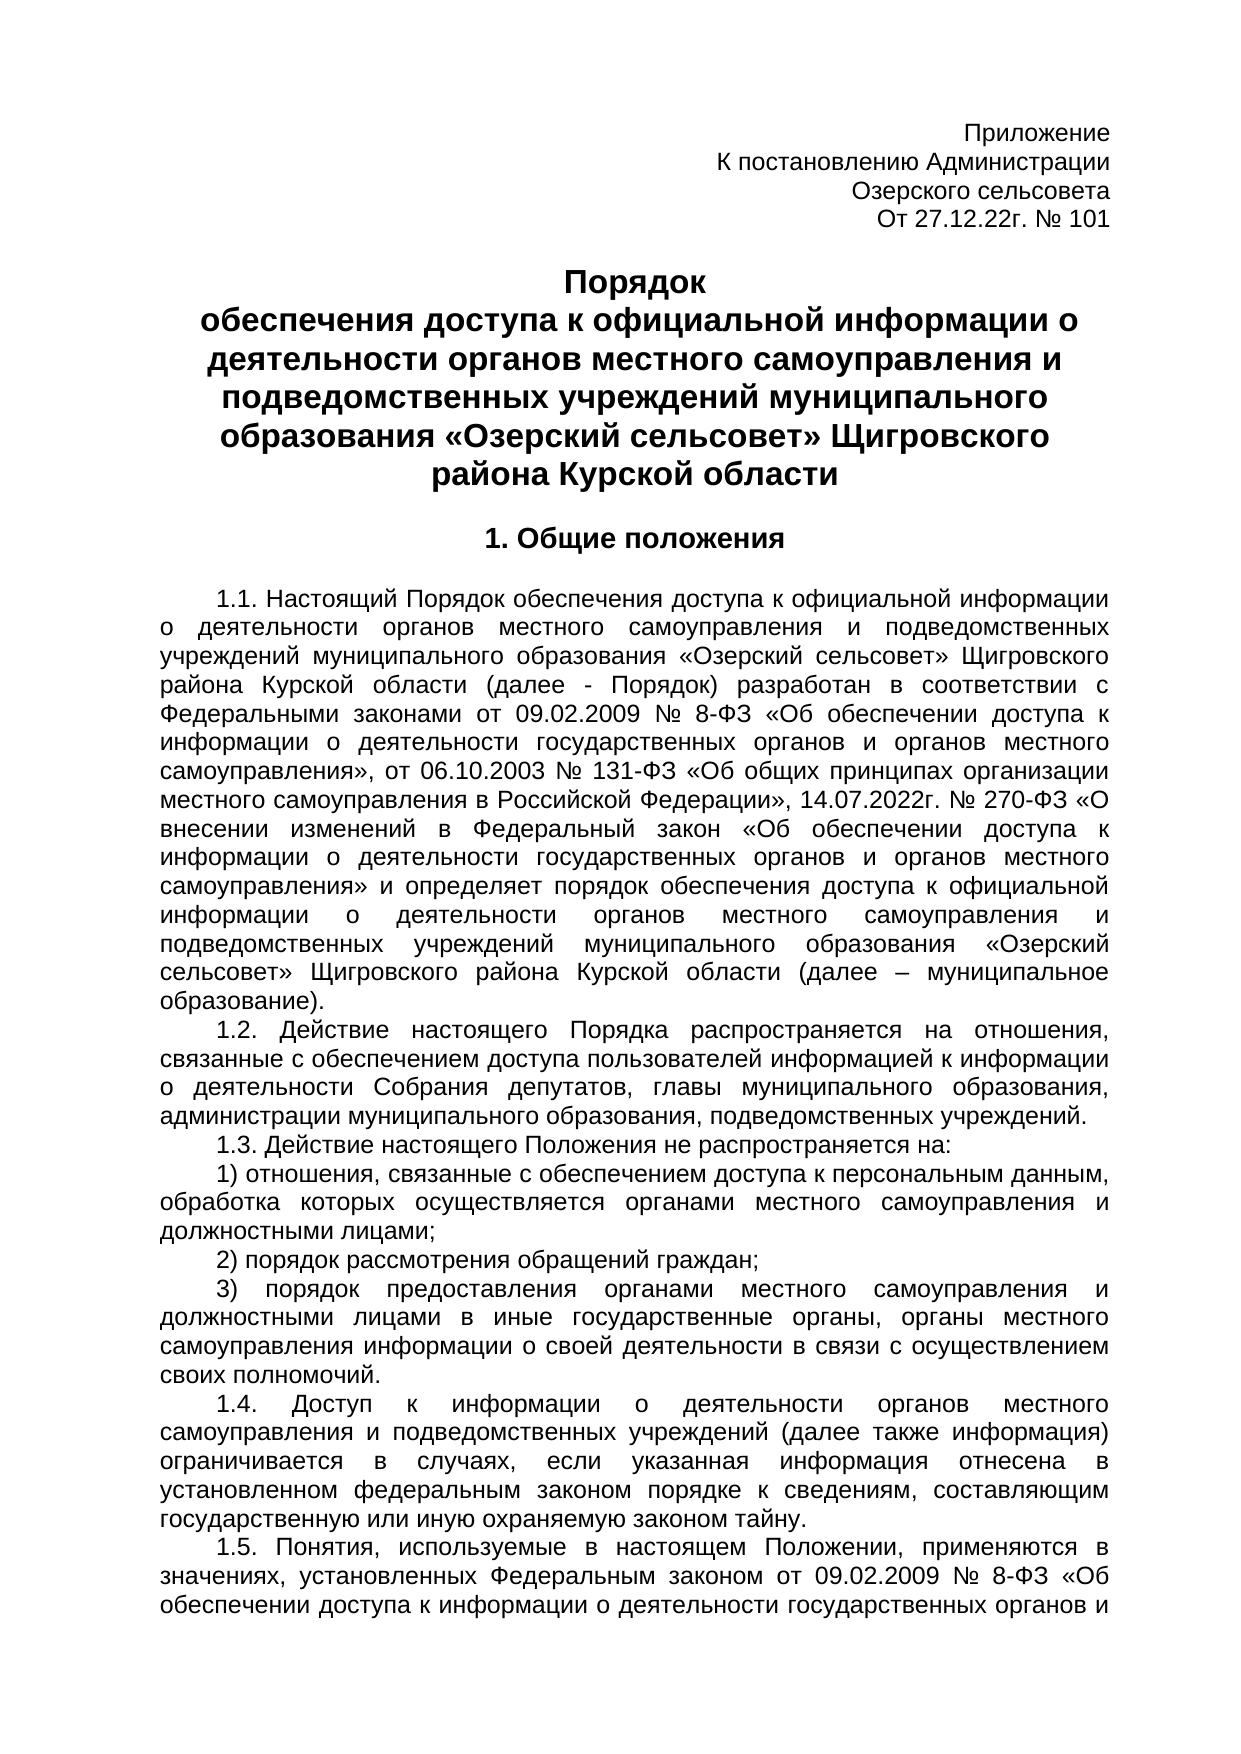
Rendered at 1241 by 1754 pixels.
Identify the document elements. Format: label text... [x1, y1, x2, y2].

text 1.4. Доступ к информации о деятельности органов местного самоуправления и подведомственных учреждений (далее также информация) ограничивается в случаях, если указанная информация отнесена в установленном федеральным законом порядке к сведениям, составляющим государственную или иную охраняемую законом тайну. [159, 1388, 1110, 1532]
text Озерского сельсовета [159, 176, 1110, 204]
text 1.1. Настоящий Порядок обеспечения доступа к официальной информации о деятельности органов местного самоуправления и подведомственных учреждений муниципального образования «Озерский сельсовет» Щигровского района Курской области (далее - Порядок) разработан в соответствии с Федеральными законами от 09.02.2009 № 8-ФЗ «Об обеспечении доступа к информации о деятельности государственных органов и органов местного самоуправления», от 06.10.2003 № 131-ФЗ «Об общих принципах организации местного самоуправления в Российской Федерации», 14.07.2022г. № 270-ФЗ «О внесении изменений в Федеральный закон «Об обеспечении доступа к информации о деятельности государственных органов и органов местного самоуправления» и определяет порядок обеспечения доступа к официальной информации о деятельности органов местного самоуправления и подведомственных учреждений муниципального образования «Озерский сельсовет» Щигровского района Курской области (далее – муниципальное образование). [159, 583, 1110, 1015]
text 1) отношения, связанные с обеспечением доступа к персональным данным, обработка которых осуществляется органами местного самоуправления и должностными лицами; [159, 1158, 1110, 1245]
title Порядок [159, 262, 1110, 300]
text 1.3. Действие настоящего Положения не распространяется на: [159, 1130, 1110, 1158]
text 3) порядок предоставления органами местного самоуправления и должностными лицами в иные государственные органы, органы местного самоуправления информации о своей деятельности в связи с осуществлением своих полномочий. [159, 1273, 1110, 1388]
text 2) порядок рассмотрения обращений граждан; [159, 1245, 1110, 1273]
text Приложение [159, 118, 1110, 147]
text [159, 1532, 1110, 1618]
text К постановлению Администрации [159, 147, 1110, 176]
title обеспечения доступа к официальной информации о деятельности органов местного самоуправления и подведомственных учреждений муниципального образования «Озерский сельсовет» Щигровского района Курской области [159, 300, 1110, 492]
text 1. Общие положения [159, 521, 1110, 555]
text 1.2. Действие настоящего Порядка распространяется на отношения, связанные с обеспечением доступа пользователей информацией к информации о деятельности Собрания депутатов, главы муниципального образования, администрации муниципального образования, подведомственных учреждений. [159, 1015, 1110, 1130]
text От 27.12.22г. № 101 [159, 204, 1110, 233]
